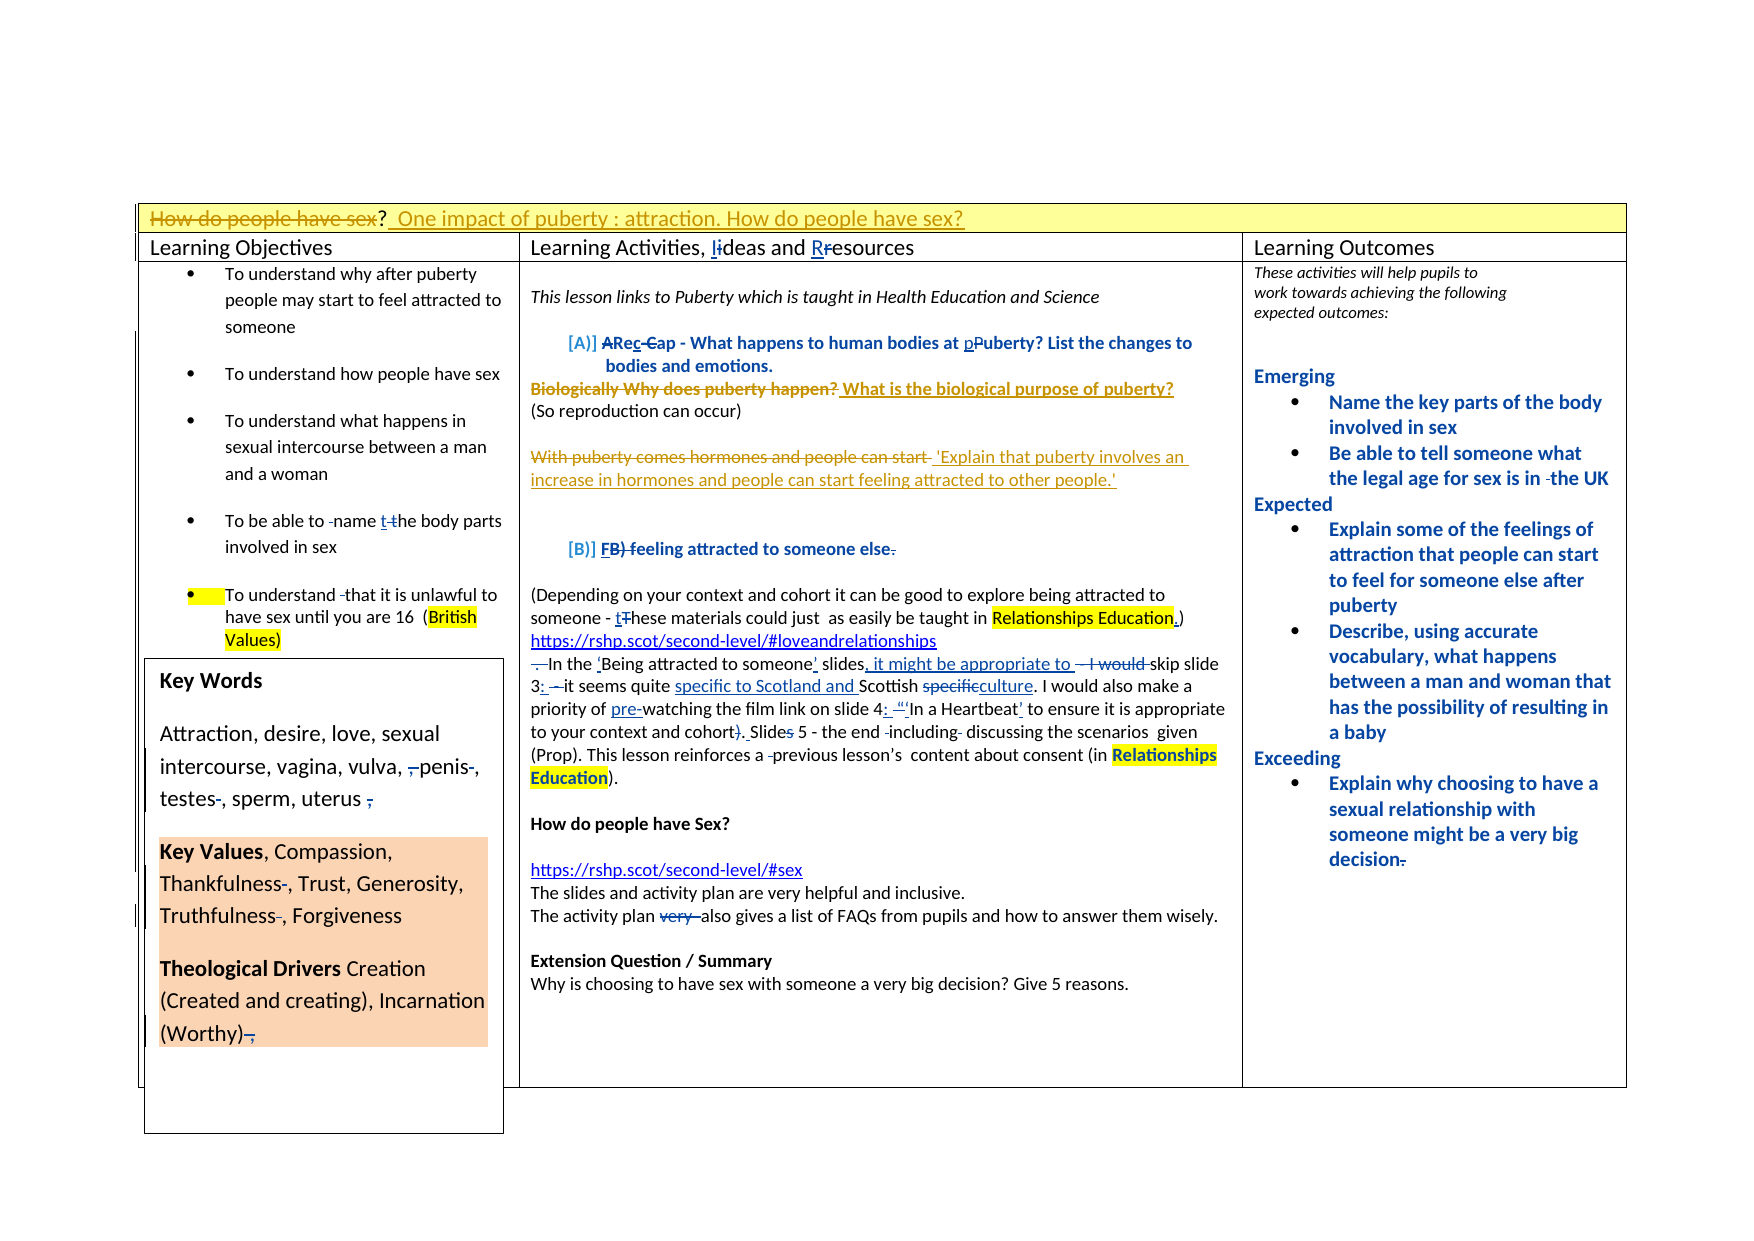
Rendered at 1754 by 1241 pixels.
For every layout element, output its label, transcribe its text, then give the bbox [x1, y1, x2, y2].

table_cell Learning Activities, deas and esources [520, 233, 1242, 261]
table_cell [1243, 262, 1626, 1087]
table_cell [139, 262, 519, 1087]
table_cell Learning Outcomes [1243, 233, 1626, 261]
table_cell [520, 262, 1242, 1087]
table_cell Learning Objectives [139, 233, 519, 261]
table_header ? [139, 204, 1626, 232]
